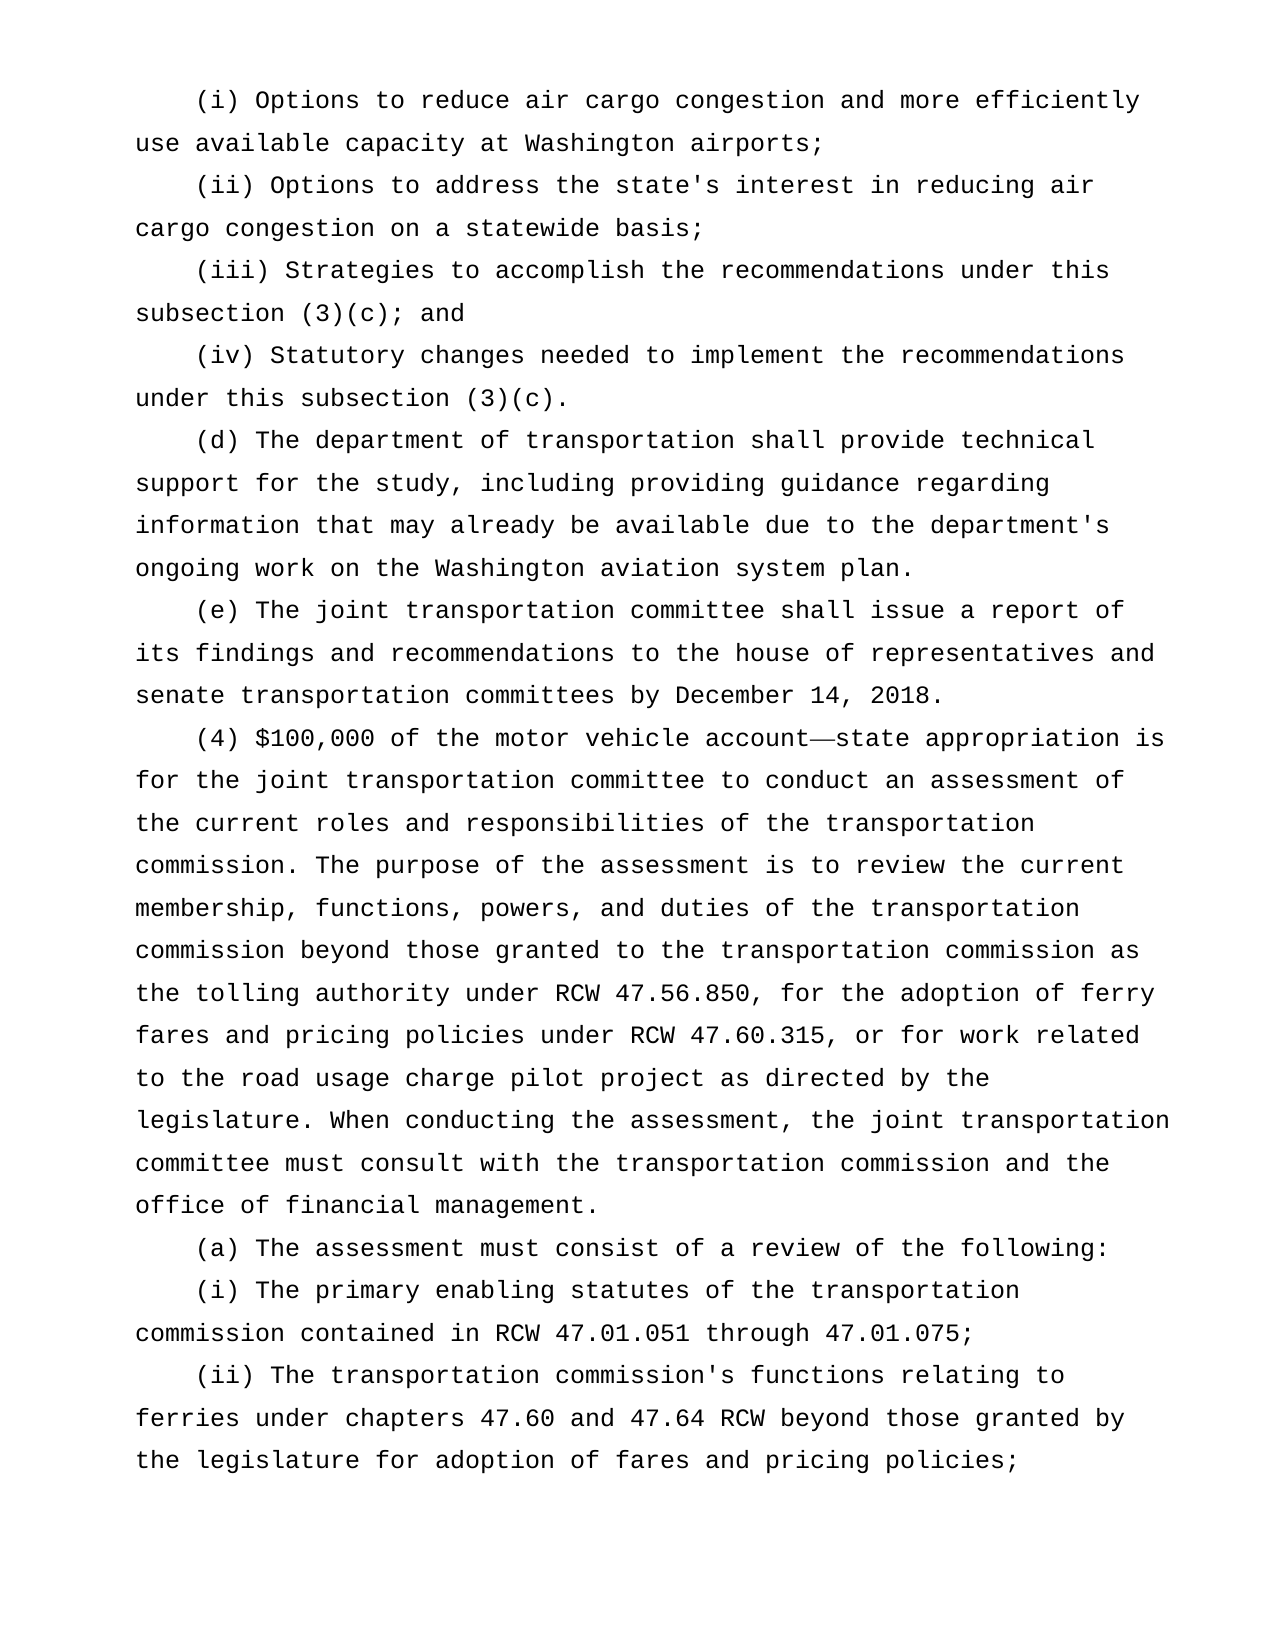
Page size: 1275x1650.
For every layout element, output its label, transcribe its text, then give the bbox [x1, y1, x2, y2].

text (iv) Statutory changes needed to implement the recommendations under this subsection (3)(c). [135, 330, 1170, 415]
text (a) The assessment must consist of a review of the following: [135, 1222, 1170, 1265]
text (d) The department of transportation shall provide technical support for the study, including providing guidance regarding information that may already be available due to the department's ongoing work on the Washington aviation system plan. [135, 415, 1170, 585]
text (i) Options to reduce air cargo congestion and more efficiently use available capacity at Washington airports; [135, 75, 1170, 160]
text (ii) The transportation commission's functions relating to ferries under chapters 47.60 and 47.64 RCW beyond those granted by the legislature for adoption of fares and pricing policies; [135, 1350, 1170, 1477]
text (ii) Options to address the state's interest in reducing air cargo congestion on a statewide basis; [135, 160, 1170, 245]
text (iii) Strategies to accomplish the recommendations under this subsection (3)(c); and [135, 245, 1170, 330]
text (4) $100,000 of the motor vehicle account—state appropriation is for the joint transportation committee to conduct an assessment of the current roles and responsibilities of the transportation commission. The purpose of the assessment is to review the current membership, functions, powers, and duties of the transportation commission beyond those granted to the transportation commission as the tolling authority under RCW 47.56.850, for the adoption of ferry fares and pricing policies under RCW 47.60.315, or for work related to the road usage charge pilot project as directed by the legislature. When conducting the assessment, the joint transportation committee must consult with the transportation commission and the office of financial management. [135, 712, 1170, 1222]
text (i) The primary enabling statutes of the transportation commission contained in RCW 47.01.051 through 47.01.075; [135, 1265, 1170, 1350]
text (e) The joint transportation committee shall issue a report of its findings and recommendations to the house of representatives and senate transportation committees by December 14, 2018. [135, 585, 1170, 712]
